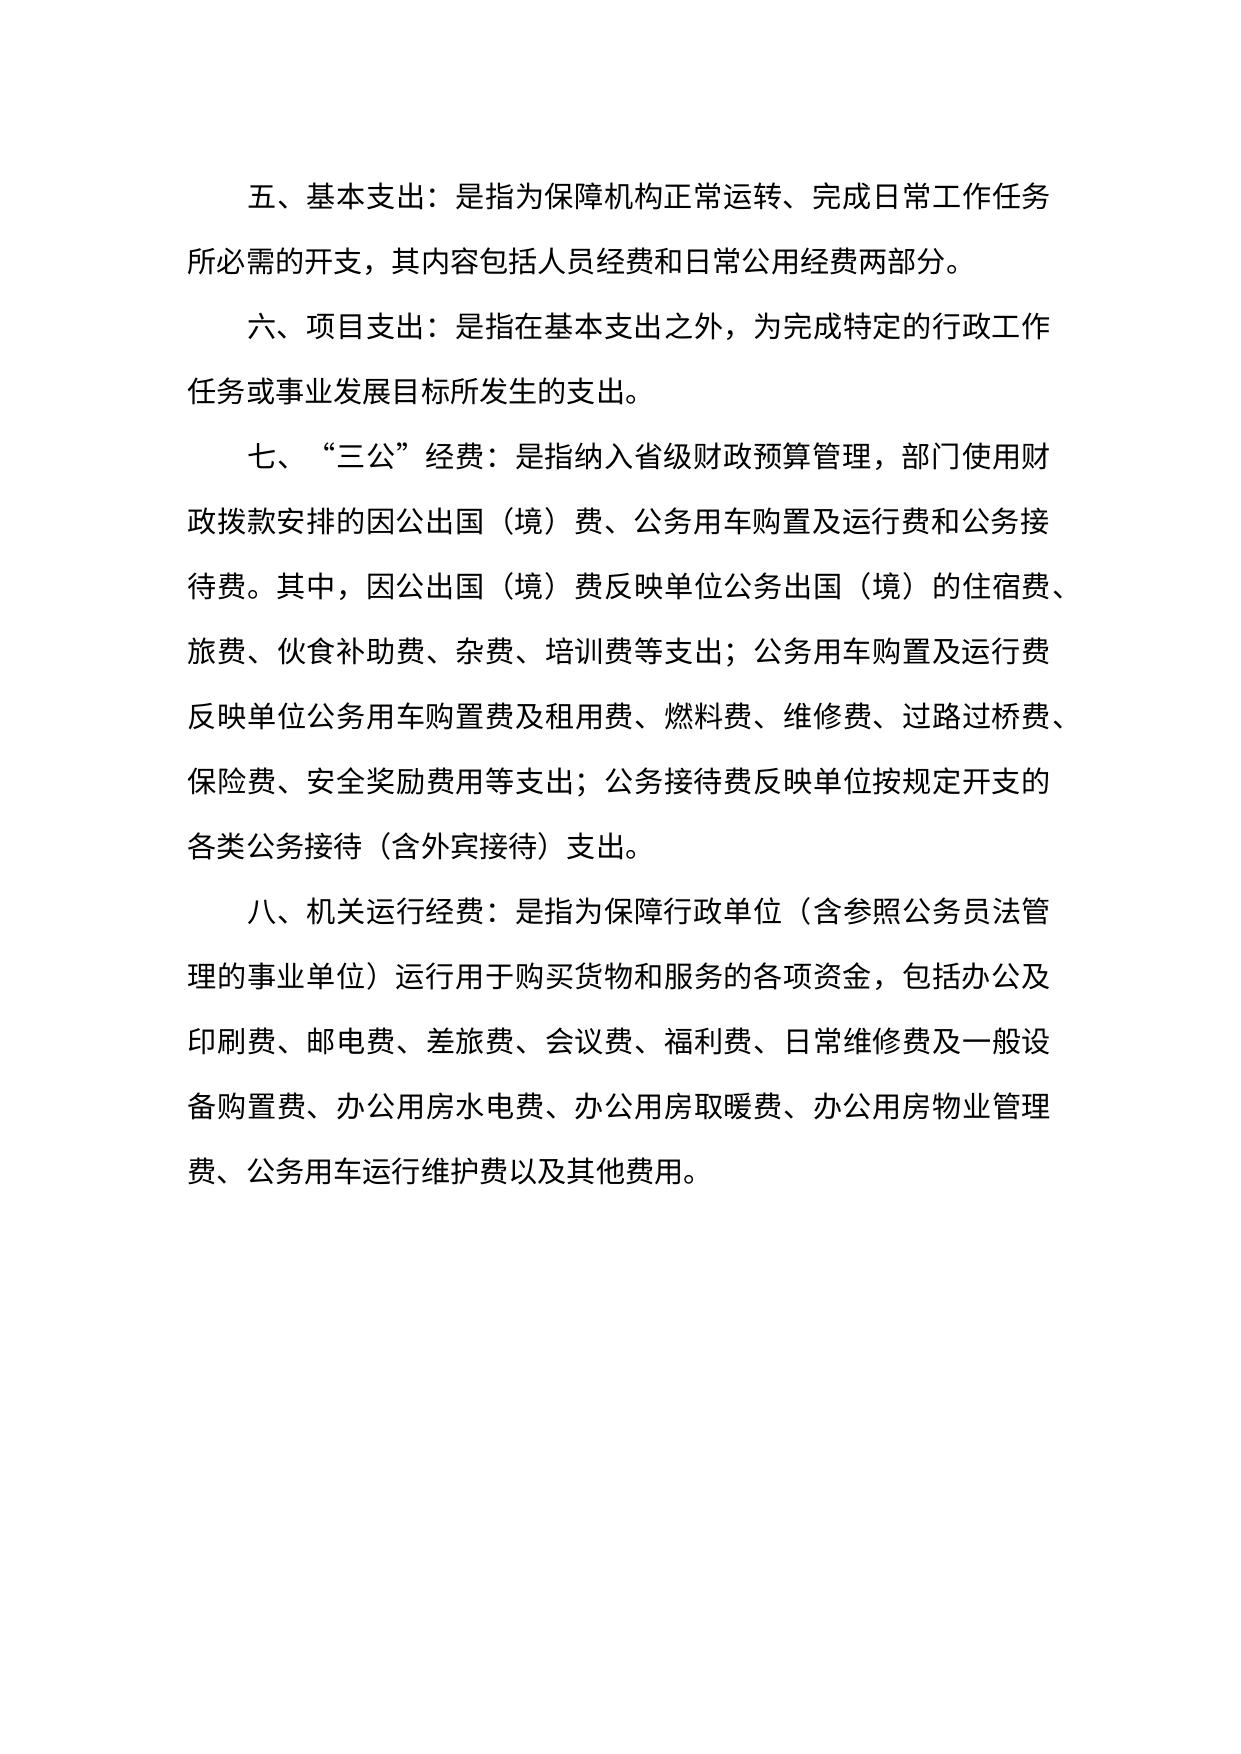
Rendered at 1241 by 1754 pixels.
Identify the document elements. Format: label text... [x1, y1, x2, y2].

text 五、基本支出：是指为保障机构正常运转、完成日常工作任务所必需的开支，其内容包括人员经费和日常公用经费两部分。 [187, 162, 1053, 292]
text 七、“三公”经费：是指纳入省级财政预算管理，部门使用财政拨款安排的因公出国（境）费、公务用车购置及运行费和公务接待费。其中，因公出国（境）费反映单位公务出国（境）的住宿费、旅费、伙食补助费、杂费、培训费等支出；公务用车购置及运行费反映单位公务用车购置费及租用费、燃料费、维修费、过路过桥费、保险费、安全奖励费用等支出；公务接待费反映单位按规定开支的各类公务接待（含外宾接待）支出。 [187, 422, 1053, 877]
text 六、项目支出：是指在基本支出之外，为完成特定的行政工作任务或事业发展目标所发生的支出。 [187, 292, 1053, 422]
text 八、机关运行经费：是指为保障行政单位（含参照公务员法管理的事业单位）运行用于购买货物和服务的各项资金，包括办公及印刷费、邮电费、差旅费、会议费、福利费、日常维修费及一般设备购置费、办公用房水电费、办公用房取暖费、办公用房物业管理费、公务用车运行维护费以及其他费用。 [187, 877, 1053, 1202]
